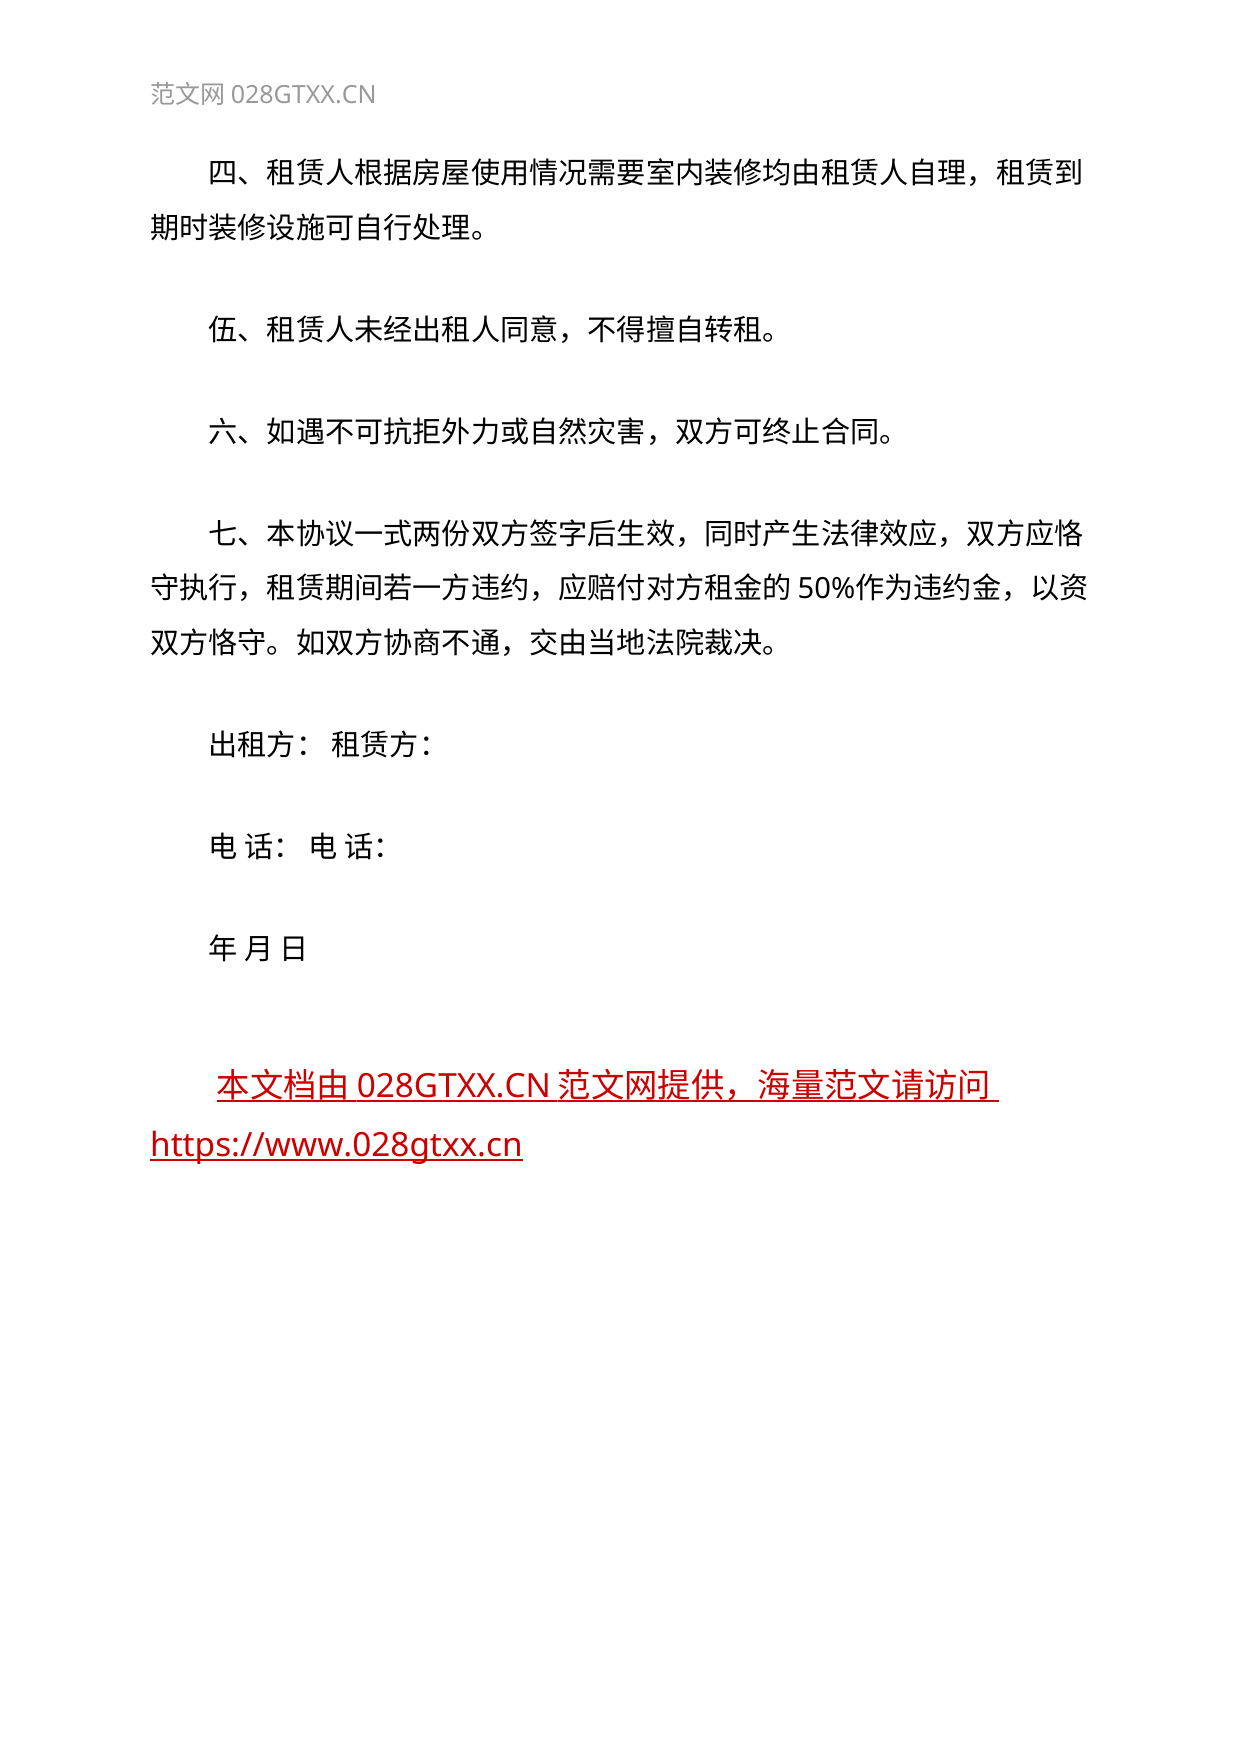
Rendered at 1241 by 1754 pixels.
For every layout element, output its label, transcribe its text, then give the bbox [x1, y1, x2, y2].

text 伍、租赁人未经出租人同意，不得擅自转租。 [150, 307, 1090, 349]
text 年 月 日 [150, 925, 1090, 968]
text 六、如遇不可抗拒外力或自然灾害，双方可终止合同。 [150, 408, 1090, 451]
text 出租方： 租赁方： [150, 722, 1090, 764]
text 本文档由028GTXX.CN范文网提供，海量范文请访问 https://www.028gtxx.cn [150, 1058, 1090, 1166]
text 七、本协议一式两份双方签字后生效，同时产生法律效应，双方应恪守执行，租赁期间若一方违约，应赔付对方租金的50%作为违约金，以资双方恪守。如双方协商不通，交由当地法院裁决。 [150, 510, 1090, 662]
text 电 话： 电 话： [150, 824, 1090, 866]
text 四、租赁人根据房屋使用情况需要室内装修均由租赁人自理，租赁到期时装修设施可自行处理。 [150, 150, 1090, 247]
